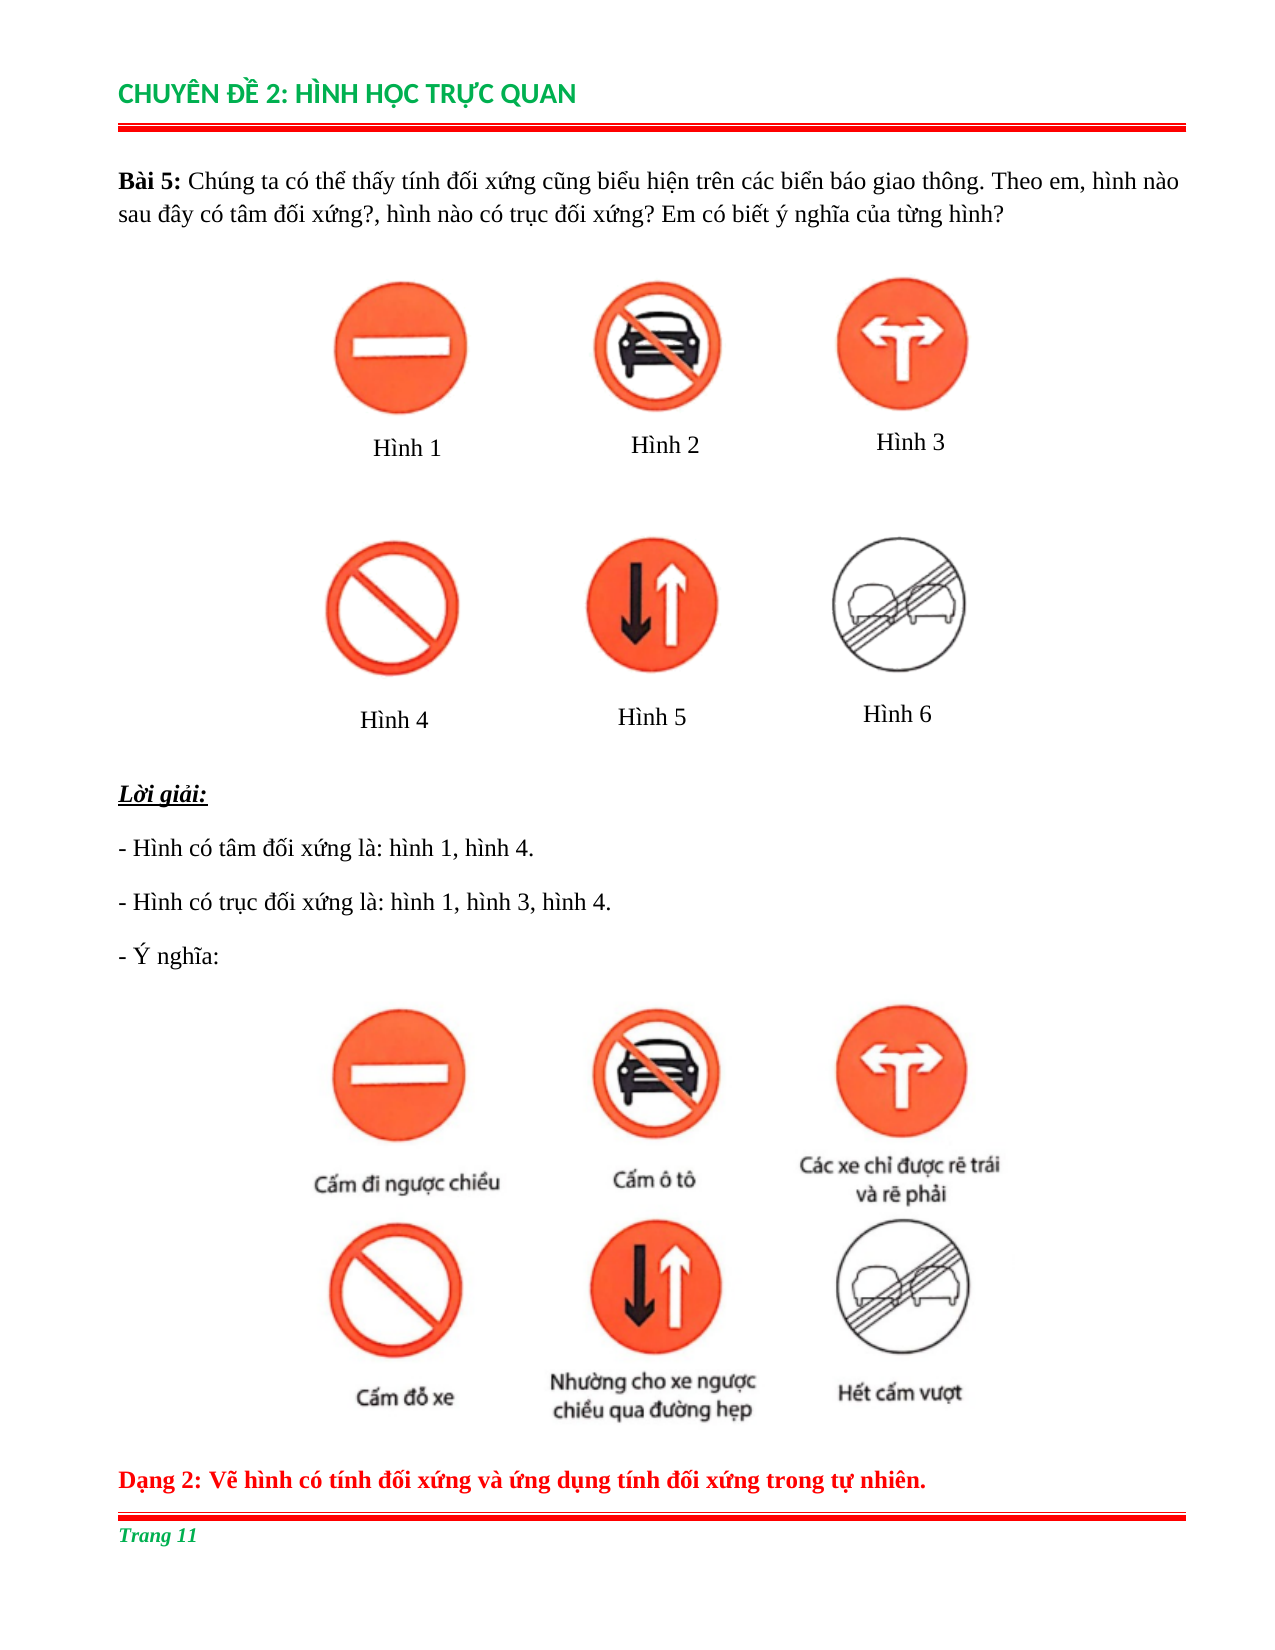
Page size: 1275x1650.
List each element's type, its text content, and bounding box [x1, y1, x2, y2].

text - Hình có trục đối xứng là: hình 1, hình 3, hình 4. [118, 887, 1181, 916]
picture [285, 994, 1015, 1440]
text - Ý nghĩa: [118, 941, 1181, 969]
text Bài 5: Chúng ta có thể thấy tính đối xứng cũng biểu hiện trên các biển báo giao thông. Theo em, hình nào sau đây có tâm đối xứng?, hình nào có trục đối xứng? Em có biết ý nghĩa của từng hình? [118, 166, 1181, 228]
text Lời giải: [118, 779, 1181, 808]
text - Hình có tâm đối xứng là: hình 1, hình 4. [118, 833, 1181, 862]
text Dạng 2: Vẽ hình có tính đối xứng và ứng dụng tính đối xứng trong tự nhiên. [118, 1465, 1181, 1494]
